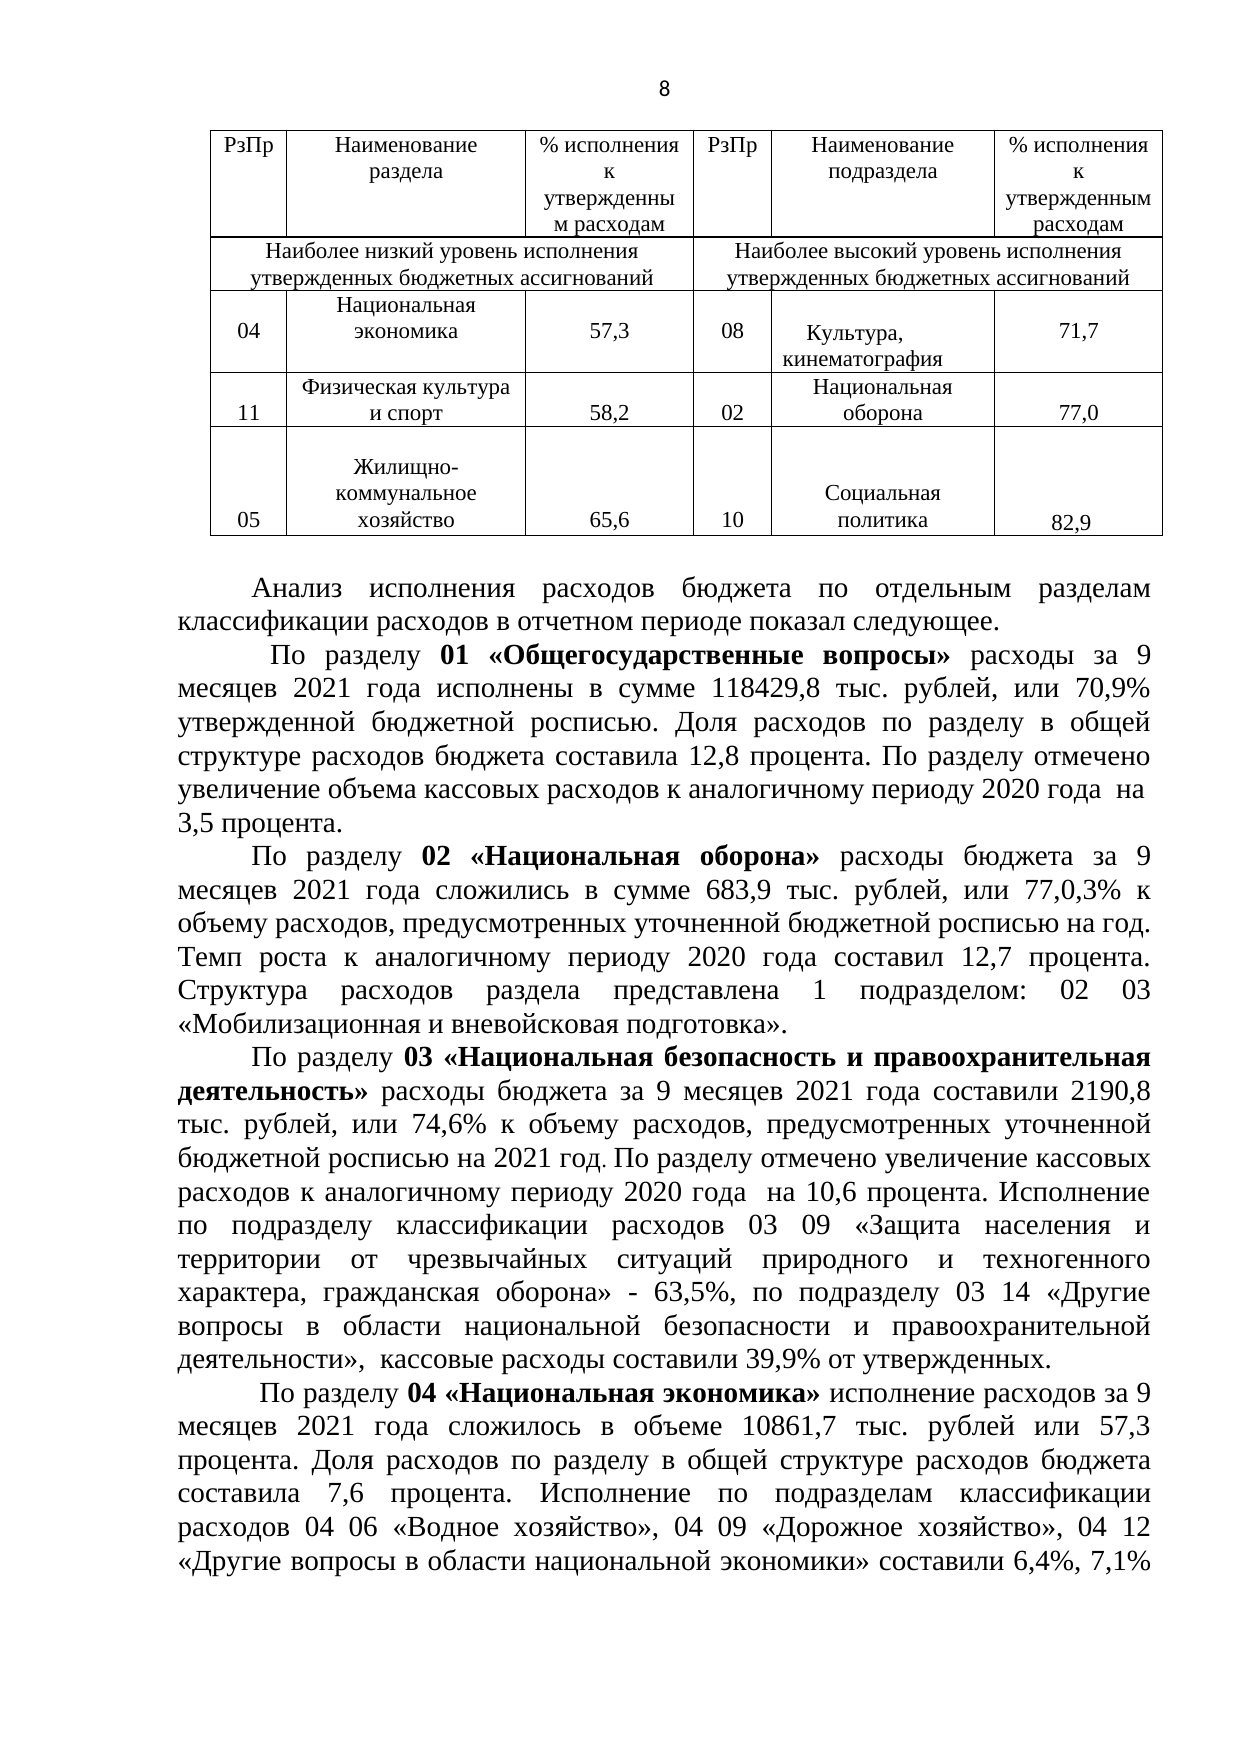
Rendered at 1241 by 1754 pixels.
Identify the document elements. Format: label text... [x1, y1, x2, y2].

table_header % исполнения к утвержденным расходам [526, 131, 693, 236]
table_cell Наиболее высокий уровень исполнения утвержденных бюджетных ассигнований [694, 238, 1162, 290]
text По разделу 01 «Общегосударственные вопросы» расходы за 9 месяцев 2021 года исполнены в сумме 118429,8 тыс. рублей, или 70,9% утвержденной бюджетной росписью. Доля расходов по разделу в общей структуре расходов бюджета составила 12,8 процента. По разделу отмечено увеличение объема кассовых расходов к аналогичному периоду 2020 года на [177, 637, 1152, 805]
table_cell 71,7 [995, 291, 1162, 372]
table_header Наименование раздела [287, 131, 525, 236]
table_cell Национальная экономика [287, 291, 525, 372]
table_cell Наиболее низкий уровень исполнения утвержденных бюджетных ассигнований [211, 238, 693, 290]
table_header РзПр [694, 131, 771, 236]
table_cell 58,2 [526, 373, 693, 426]
table_cell Культура, кинематография [772, 291, 994, 372]
text 3,5 процента. [177, 805, 1152, 838]
table_cell 65,6 [526, 427, 693, 535]
table_cell Национальная оборона [772, 373, 994, 426]
table_cell 10 [694, 427, 771, 535]
table_cell 11 [211, 373, 286, 426]
text По разделу 03 «Национальная безопасность и правоохранительная деятельность» расходы бюджета за 9 месяцев 2021 года составили 2190,8 тыс. рублей, или 74,6% к объему расходов, предусмотренных уточненной бюджетной росписью на 2021 год. По разделу отмечено увеличение кассовых расходов к аналогичному периоду 2020 года на 10,6 процента. Исполнение по подразделу классификации расходов 03 09 «Защита населения и территории от чрезвычайных ситуаций природного и техногенного характера, гражданская оборона» - 63,5%, по подразделу 03 14 «Другие вопросы в области национальной безопасности и правоохранительной деятельности», кассовые расходы составили 39,9% от утвержденных. [177, 1039, 1152, 1375]
table_header РзПр [211, 131, 286, 236]
text По разделу 02 «Национальная оборона» расходы бюджета за 9 месяцев 2021 года сложились в сумме 683,9 тыс. рублей, или 77,0,3% к объему расходов, предусмотренных уточненной бюджетной росписью на год. Темп роста к аналогичному периоду 2020 года составил 12,7 процента. Структура расходов раздела представлена 1 подразделом: 02 03 «Мобилизационная и вневойсковая подготовка». [177, 838, 1152, 1039]
table_cell 02 [694, 373, 771, 426]
table_cell 82,9 [995, 427, 1162, 535]
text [177, 1375, 1152, 1576]
table_cell Физическая культура и спорт [287, 373, 525, 426]
table_cell 05 [211, 427, 286, 535]
table_cell 04 [211, 291, 286, 372]
text Анализ исполнения расходов бюджета по отдельным разделам классификации расходов в отчетном периоде показал следующее. [177, 570, 1152, 637]
table_cell Жилищно-коммунальное хозяйство [287, 427, 525, 535]
table_cell 77,0 [995, 373, 1162, 426]
table_header Наименование подраздела [772, 131, 994, 236]
table_cell Социальная политика [772, 427, 994, 535]
table_cell 08 [694, 291, 771, 372]
table_header % исполнения к утвержденным расходам [995, 131, 1162, 236]
table_cell 57,3 [526, 291, 693, 372]
